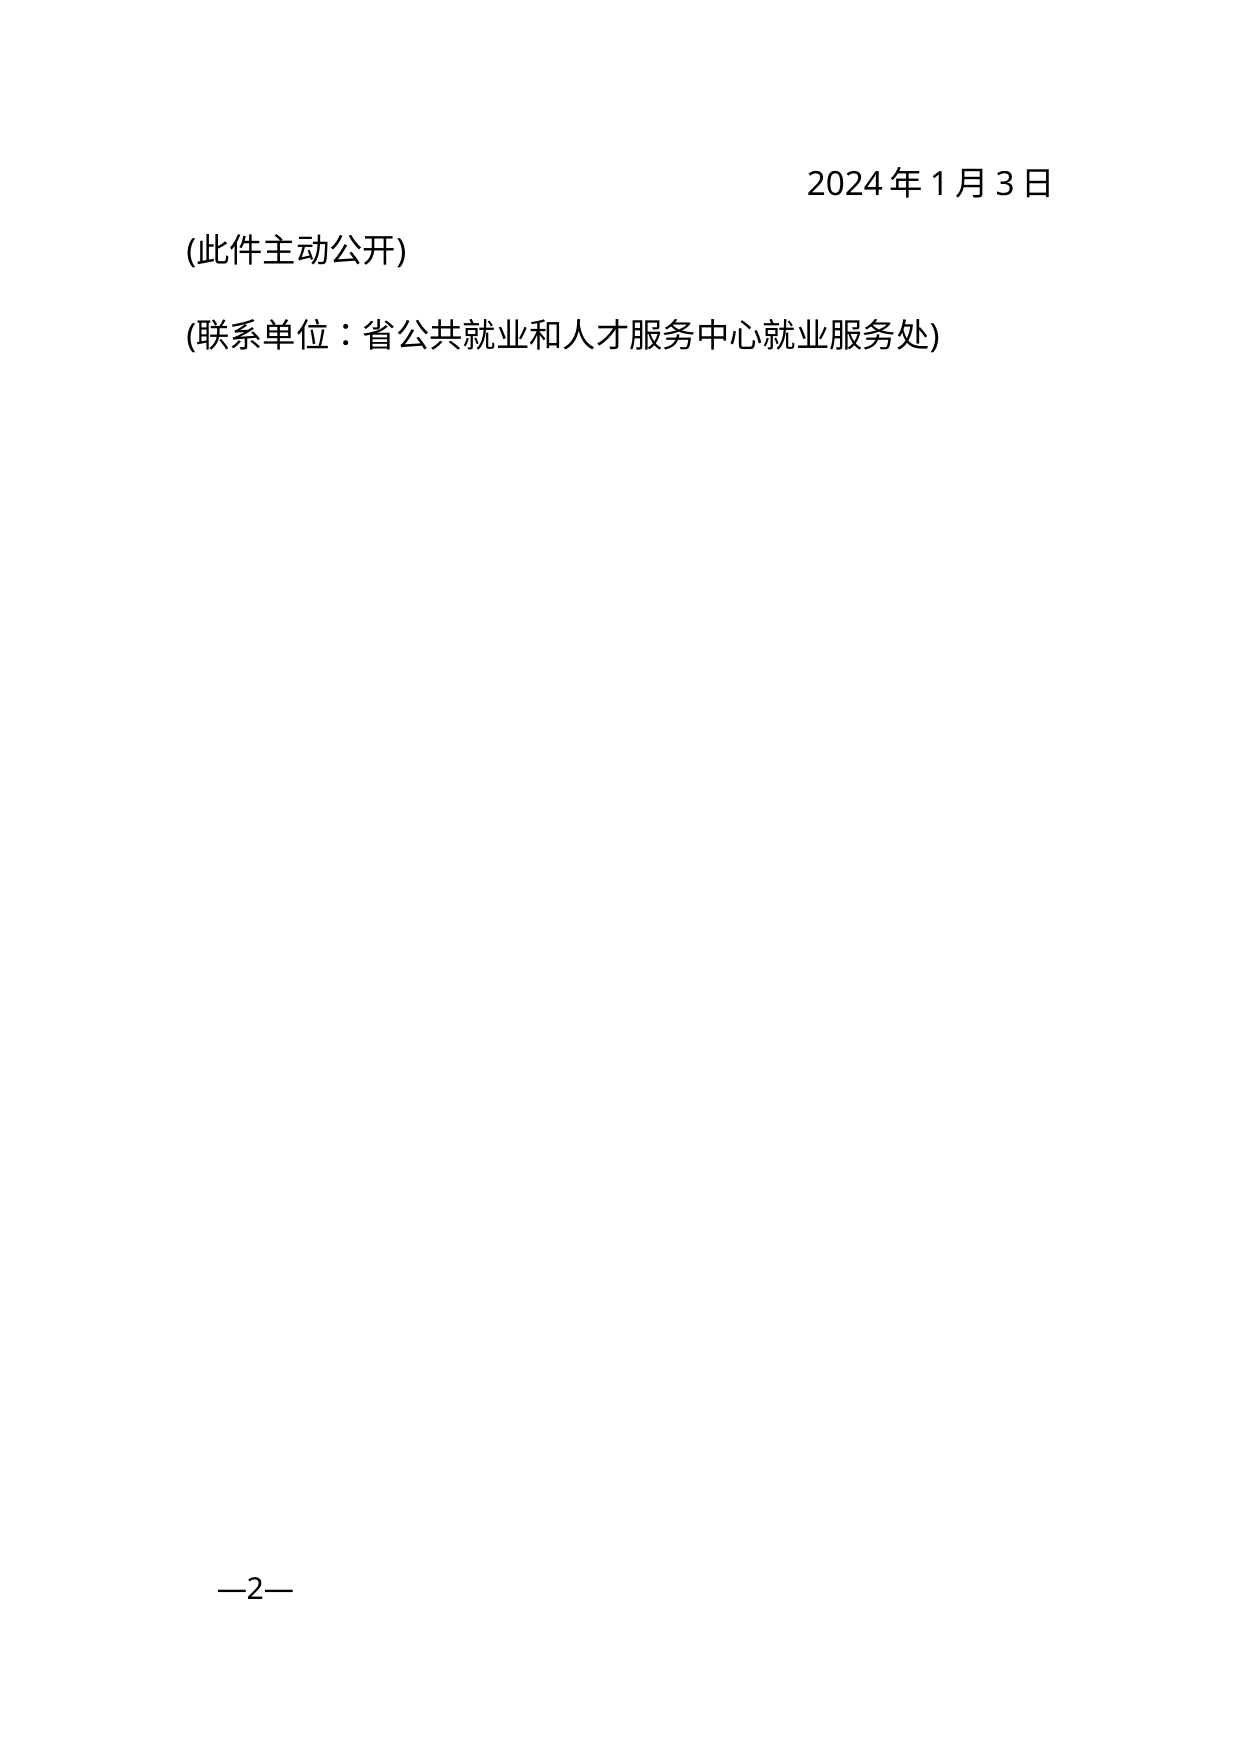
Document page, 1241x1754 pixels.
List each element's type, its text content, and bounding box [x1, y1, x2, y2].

text (联系单位：省公共就业和人才服务中心就业服务处) [186, 301, 1054, 359]
text (此件主动公开) [186, 216, 1054, 274]
text 2024年1月3日 [186, 149, 1054, 207]
